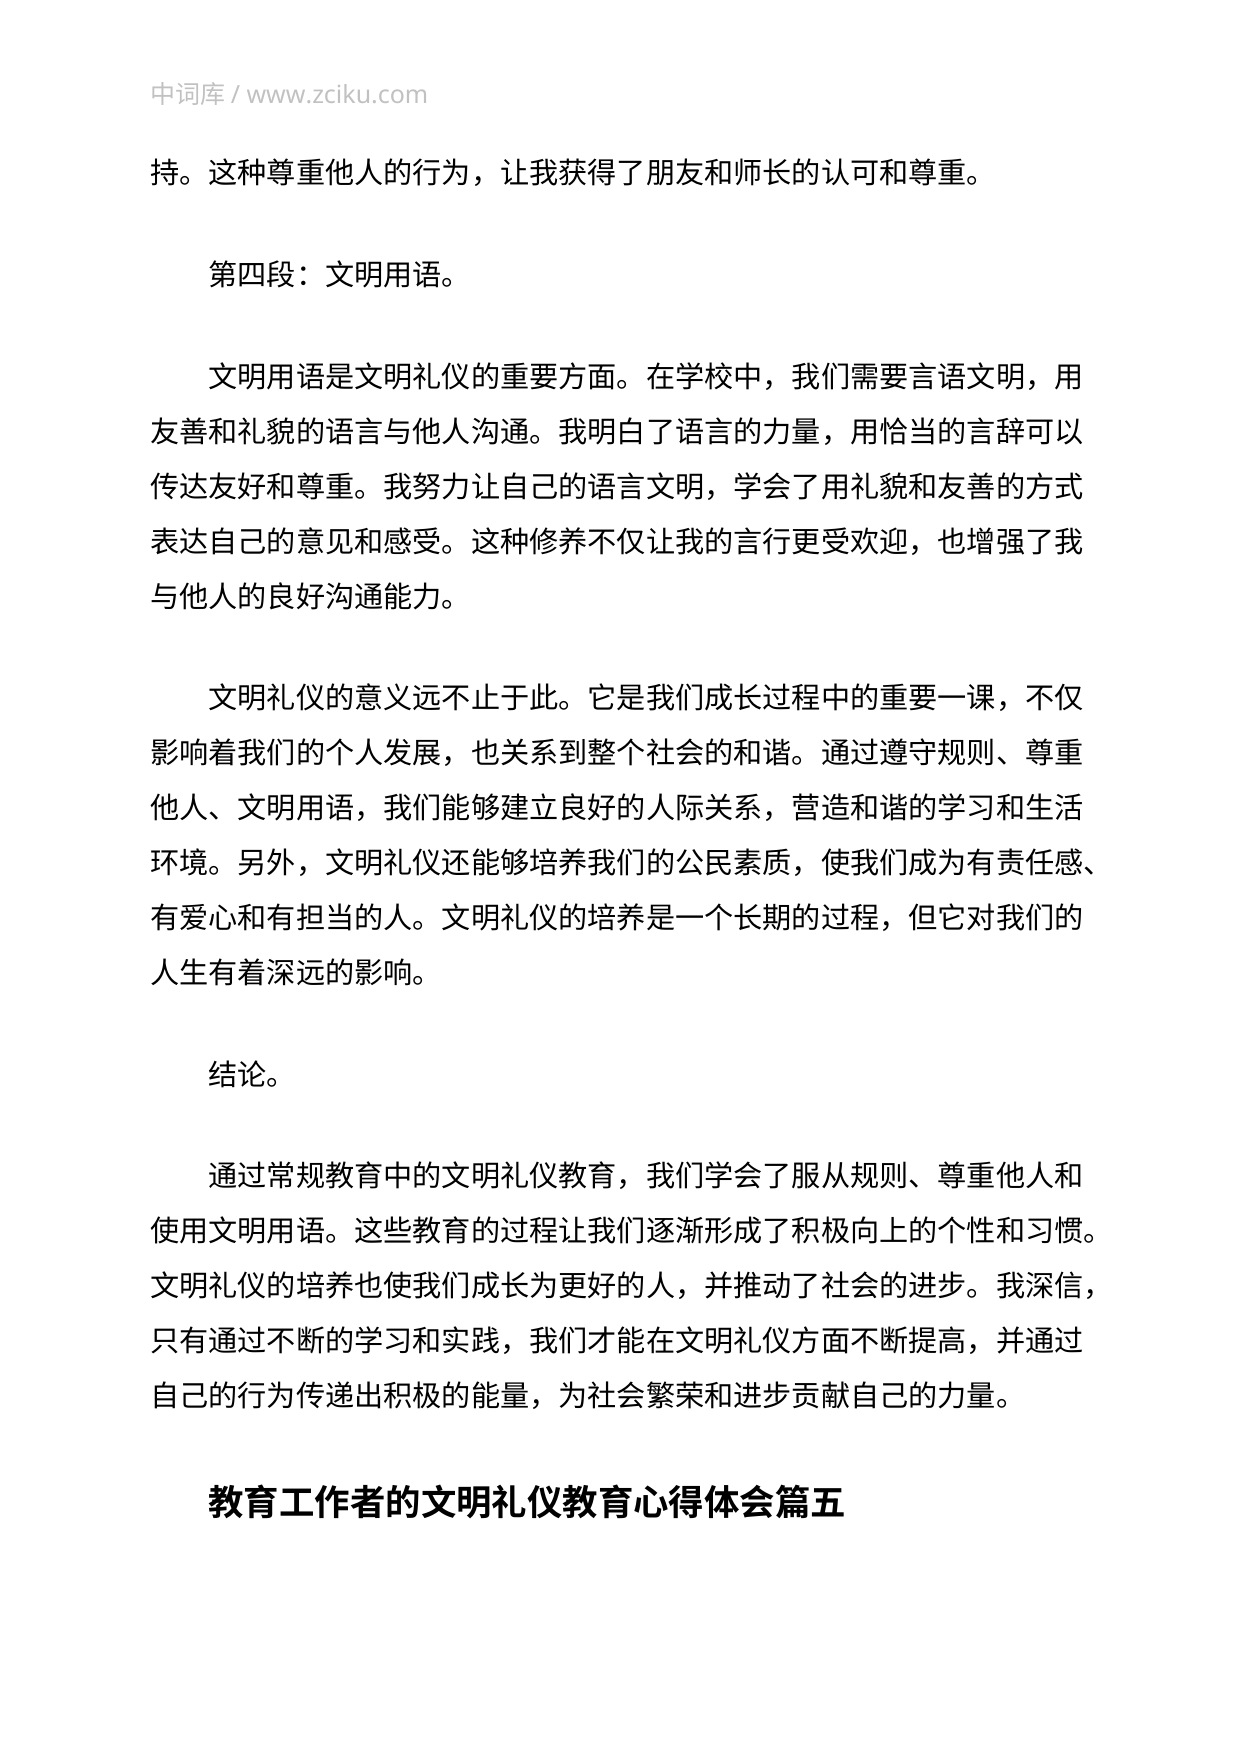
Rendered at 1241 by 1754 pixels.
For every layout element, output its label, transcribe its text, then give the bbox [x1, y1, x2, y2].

text 通过常规教育中的文明礼仪教育，我们学会了服从规则、尊重他人和使用文明用语。这些教育的过程让我们逐渐形成了积极向上的个性和习惯。文明礼仪的培养也使我们成长为更好的人，并推动了社会的进步。我深信，只有通过不断的学习和实践，我们才能在文明礼仪方面不断提高，并通过自己的行为传递出积极的能量，为社会繁荣和进步贡献自己的力量。 [150, 1153, 1090, 1415]
text 文明用语是文明礼仪的重要方面。在学校中，我们需要言语文明，用友善和礼貌的语言与他人沟通。我明白了语言的力量，用恰当的言辞可以传达友好和尊重。我努力让自己的语言文明，学会了用礼貌和友善的方式表达自己的意见和感受。这种修养不仅让我的言行更受欢迎，也增强了我与他人的良好沟通能力。 [150, 353, 1090, 615]
text 第四段：文明用语。 [150, 252, 1090, 294]
text 教育工作者的文明礼仪教育心得体会篇五 [150, 1474, 1090, 1526]
text 文明礼仪的意义远不止于此。它是我们成长过程中的重要一课，不仅影响着我们的个人发展，也关系到整个社会的和谐。通过遵守规则、尊重他人、文明用语，我们能够建立良好的人际关系，营造和谐的学习和生活环境。另外，文明礼仪还能够培养我们的公民素质，使我们成为有责任感、有爱心和有担当的人。文明礼仪的培养是一个长期的过程，但它对我们的人生有着深远的影响。 [150, 675, 1090, 992]
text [150, 150, 1090, 192]
text 结论。 [150, 1051, 1090, 1093]
